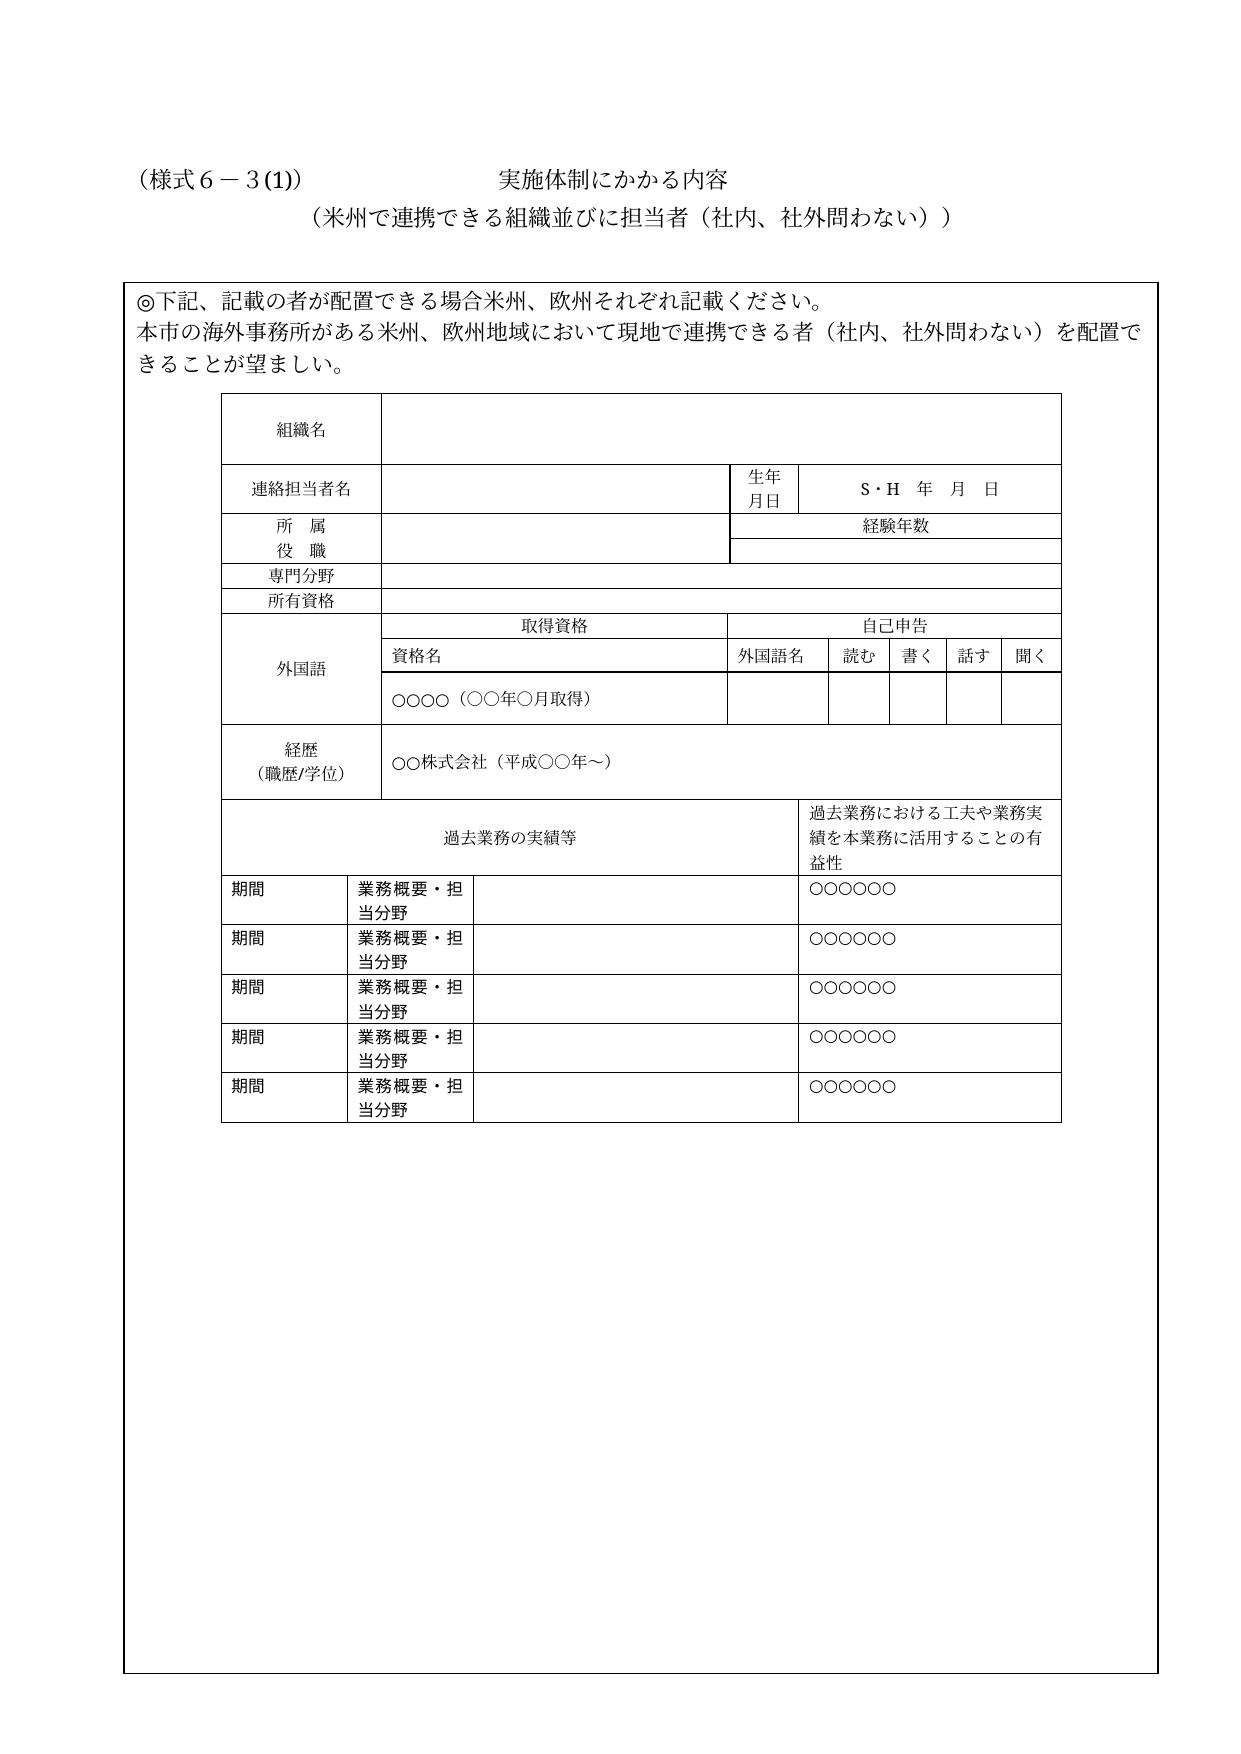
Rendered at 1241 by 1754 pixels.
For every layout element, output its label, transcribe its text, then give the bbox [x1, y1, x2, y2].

text （米州で連携できる組織並びに担当者（社内、社外問わない）） [126, 198, 1136, 235]
text （様式６－３(1)） 実施体制にかかる内容 [126, 160, 1136, 198]
